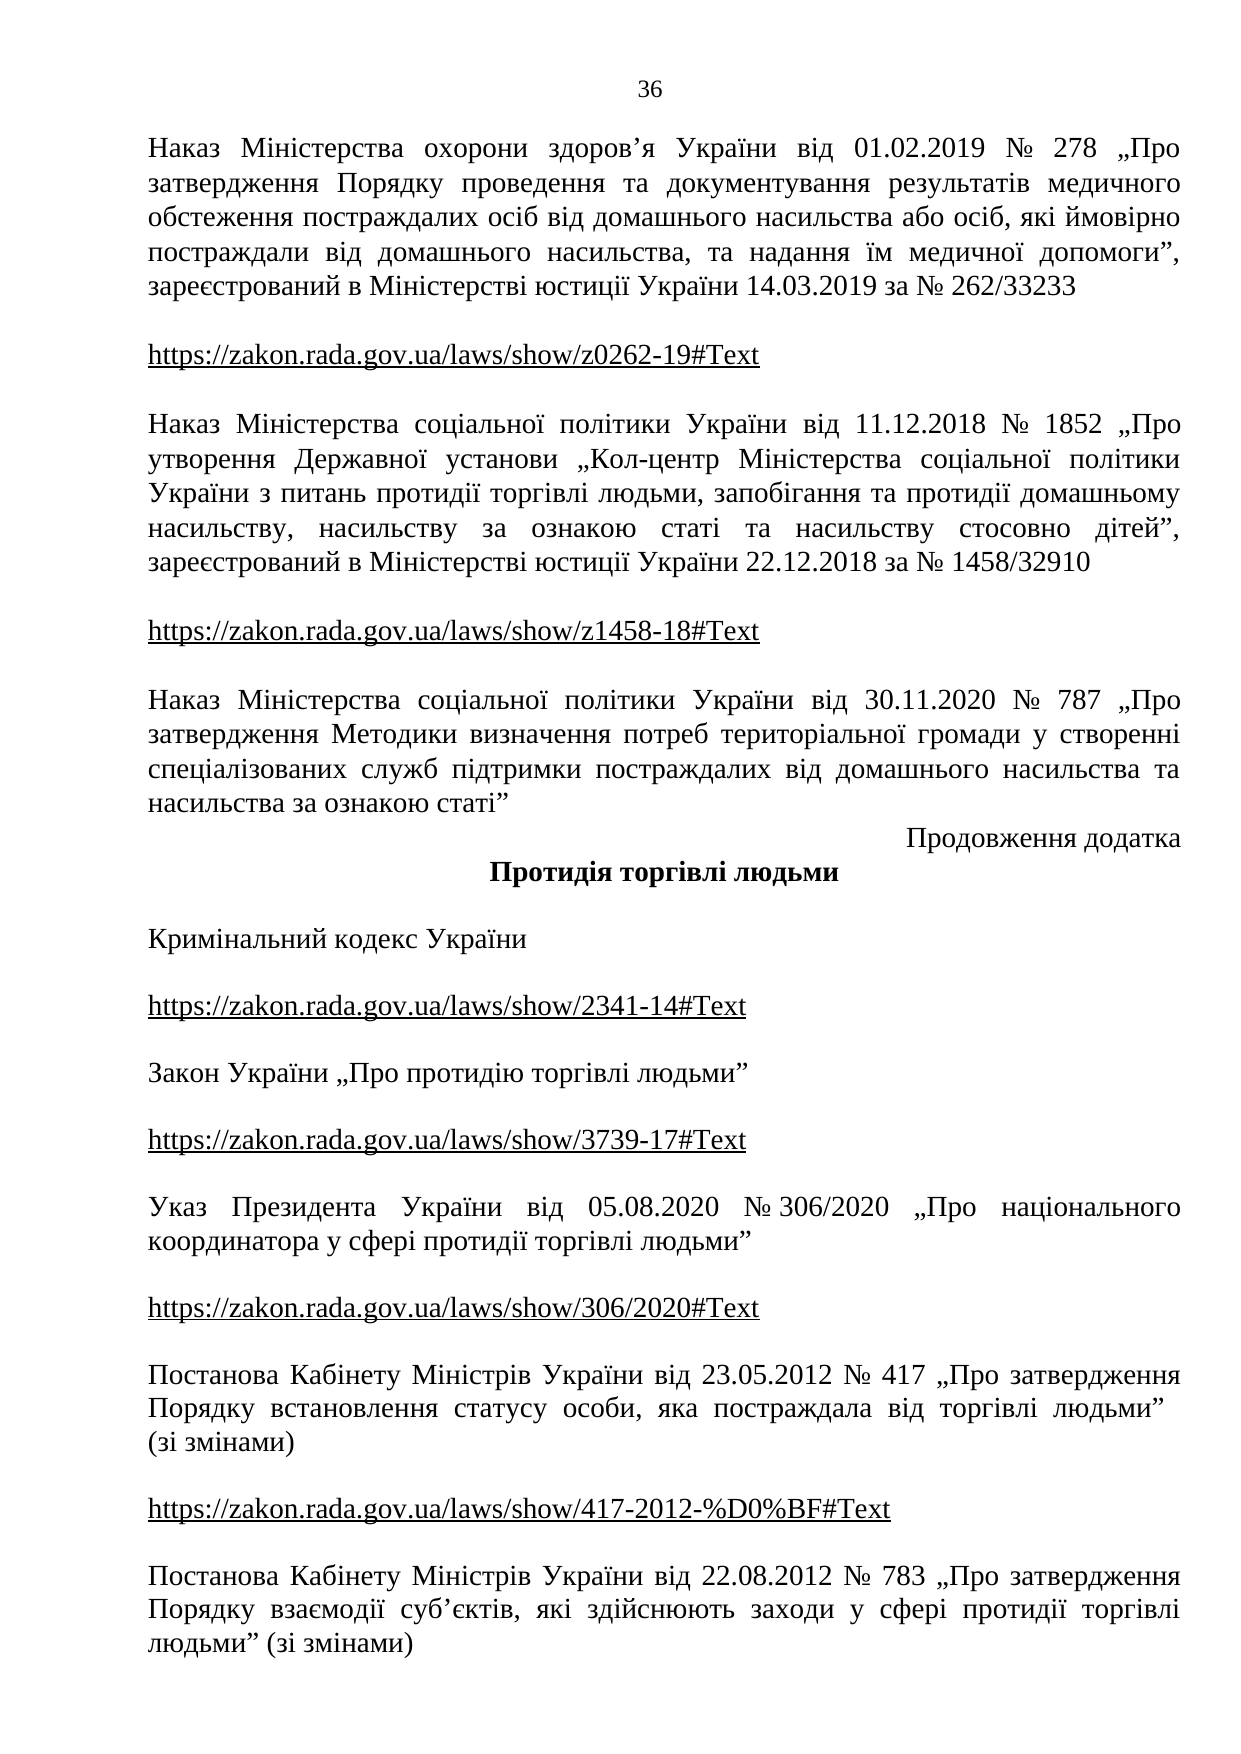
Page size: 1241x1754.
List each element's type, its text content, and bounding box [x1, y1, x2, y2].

text Кримінальний кодекс України [148, 921, 1181, 954]
text Протидія торгівлі людьми [148, 854, 1181, 887]
text Закон України „Про протидію торгівлі людьми” [148, 1055, 1181, 1088]
text https://zakon.rada.gov.ua/laws/show/306/2020#Text [148, 1290, 1181, 1323]
text Наказ Міністерства соціальної політики України від 11.12.2018 № 1852 „Про утворення Державної установи „Кол-центр Міністерства соціальної політики України з питань протидії торгівлі людьми, запобігання та протидії домашньому насильству, насильству за ознакою статі та насильству стосовно дітей”, зареєстрований в Міністерстві юстиції України 22.12.2018 за № 1458/32910 [148, 406, 1181, 578]
text https://zakon.rada.gov.ua/laws/show/2341-14#Text [148, 988, 1181, 1021]
text https://zakon.rada.gov.ua/laws/show/z1458-18#Text [148, 613, 1181, 647]
text Наказ Міністерства соціальної політики України від 30.11.2020 № 787 „Про затвердження Методики визначення потреб територіальної громади у створенні спеціалізованих служб підтримки постраждалих від домашнього насильства та насильства за ознакою статі” [148, 682, 1181, 819]
text https://zakon.rada.gov.ua/laws/show/z0262-19#Text [148, 337, 1181, 371]
text Постанова Кабінету Міністрів України від 22.08.2012 № 783 „Про затвердження Порядку взаємодії суб’єктів, які здійснюють заходи у сфері протидії торгівлі людьми” (зі змінами) [148, 1558, 1181, 1659]
text Наказ Міністерства охорони здоров’я України від 01.02.2019 № 278 „Про затвердження Порядку проведення та документування результатів медичного обстеження постраждалих осіб від домашнього насильства або осіб, які ймовірно постраждали від домашнього насильства, та надання їм медичної допомоги”, зареєстрований в Міністерстві юстиції України 14.03.2019 за № 262/33233 [148, 131, 1181, 302]
text Постанова Кабінету Міністрів України від 23.05.2012 № 417 „Про затвердження Порядку встановлення статусу особи, яка постраждала від торгівлі людьми” (зі змінами) [148, 1357, 1181, 1457]
text https://zakon.rada.gov.ua/laws/show/417-2012-%D0%BF#Text [148, 1491, 1181, 1524]
text Продовження додатка [148, 820, 1181, 854]
text https://zakon.rada.gov.ua/laws/show/3739-17#Text [148, 1122, 1181, 1156]
text Указ Президента України від 05.08.2020 № 306/2020 „Про національного координатора у сфері протидії торгівлі людьми” [148, 1189, 1181, 1256]
